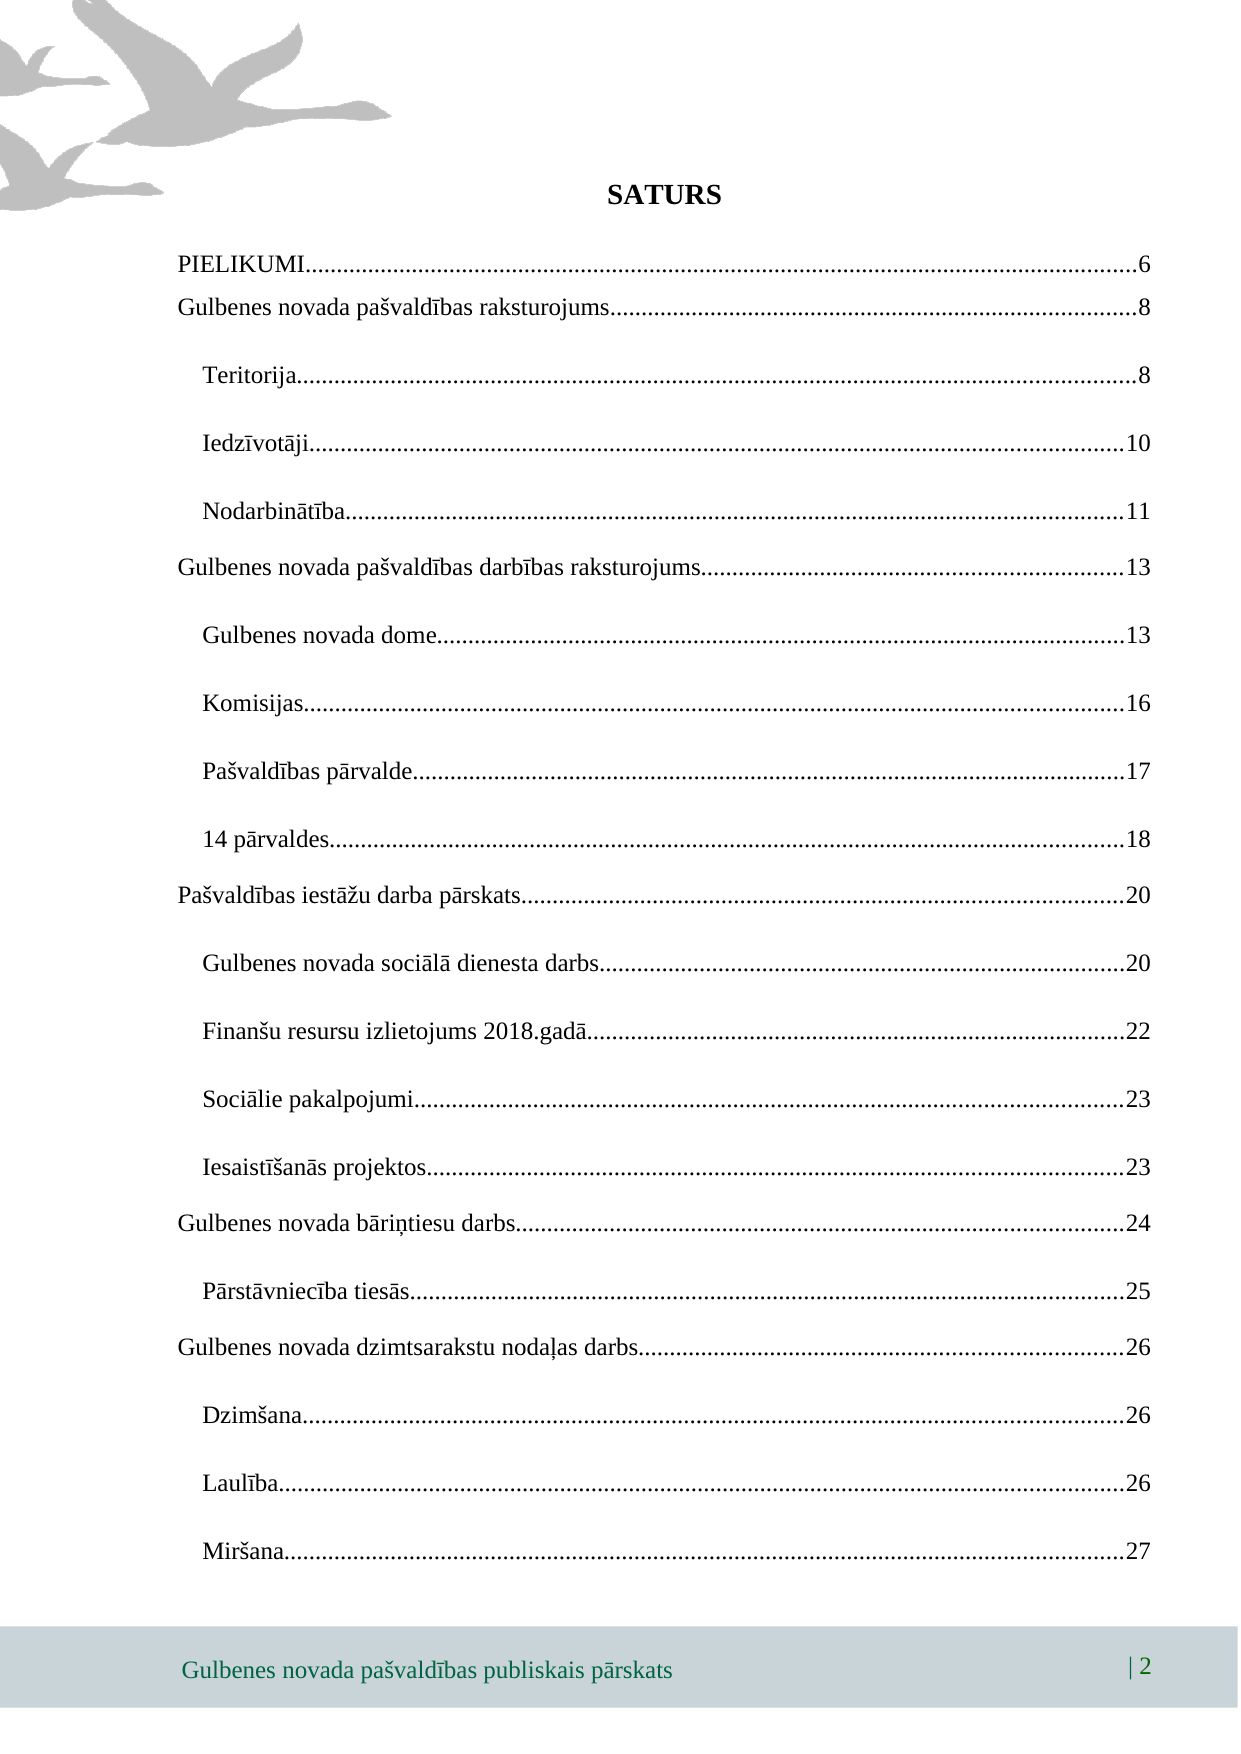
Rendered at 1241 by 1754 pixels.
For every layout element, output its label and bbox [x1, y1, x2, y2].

picture [0, 0, 420, 229]
